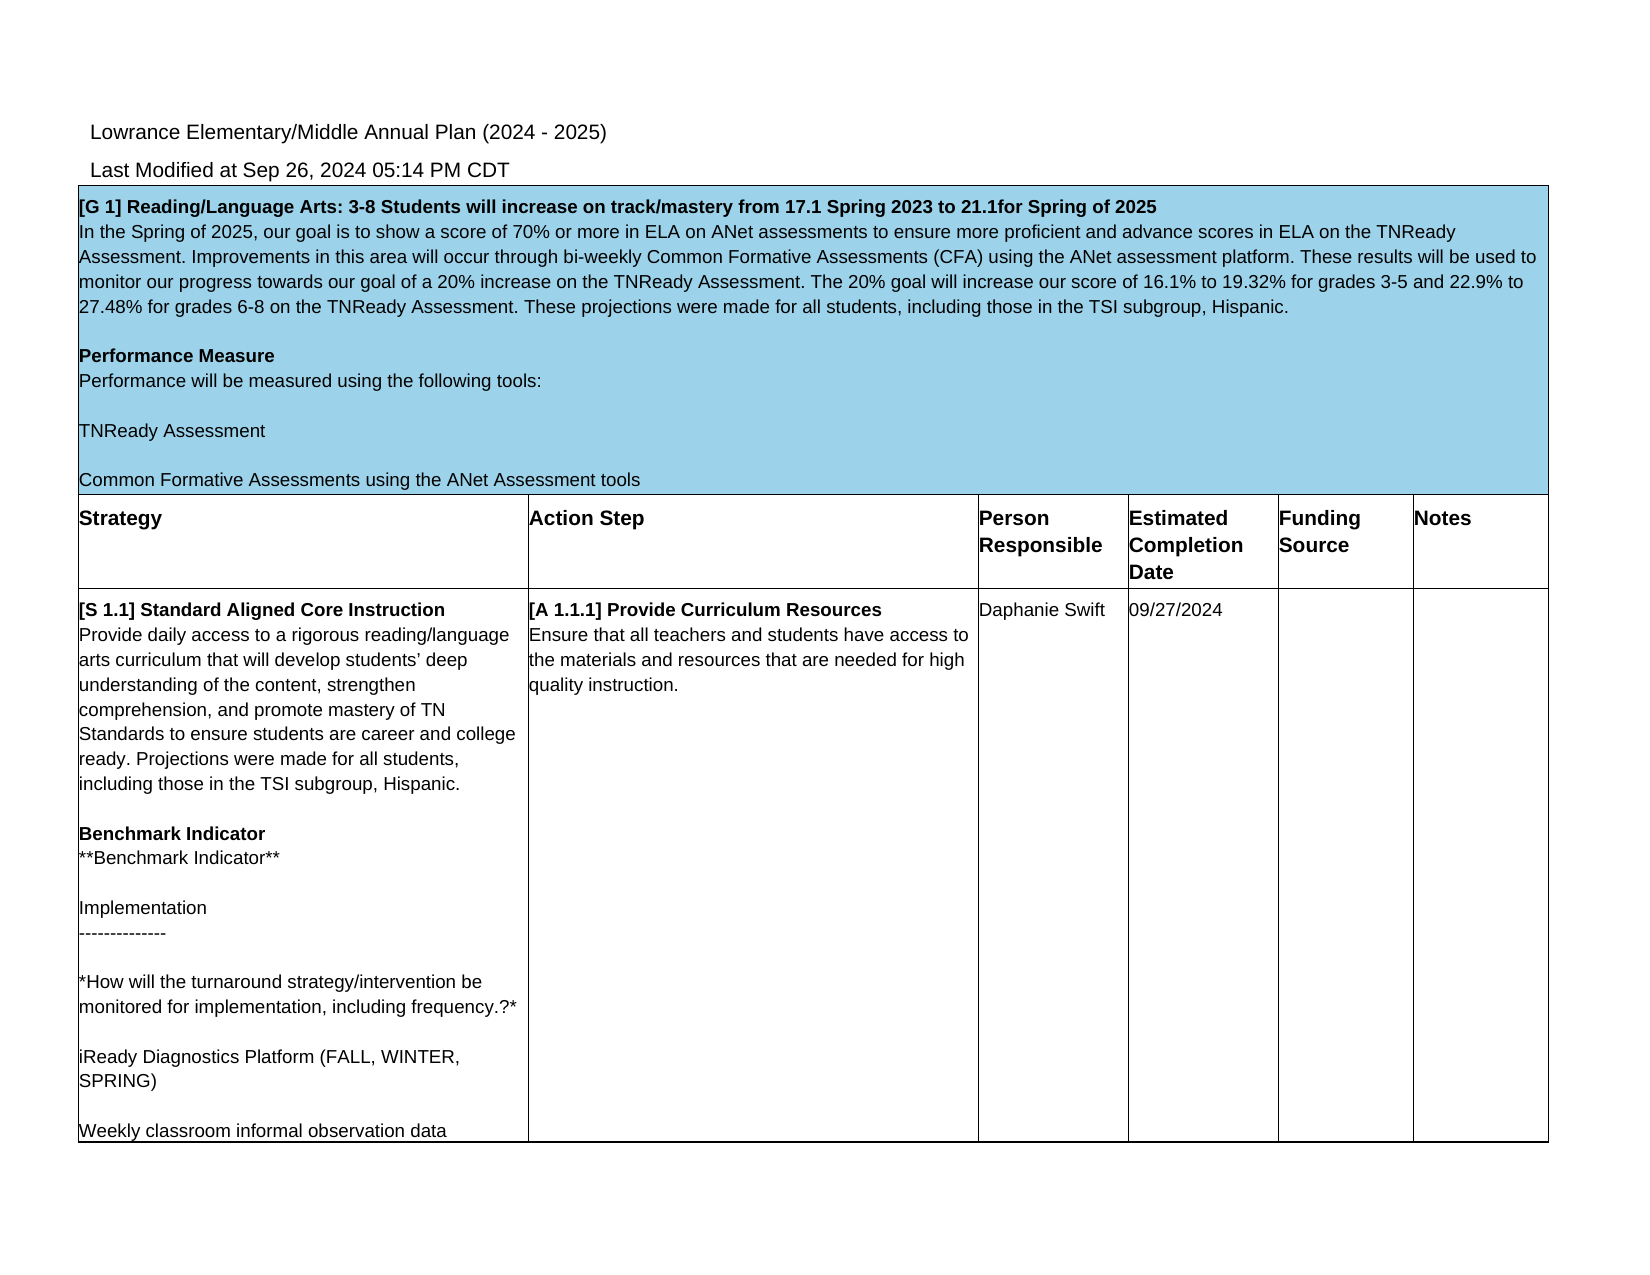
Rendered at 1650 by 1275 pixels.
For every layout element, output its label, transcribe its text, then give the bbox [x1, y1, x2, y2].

subtitle Lowrance Elementary/Middle Annual Plan (2024 - 2025) [90, 119, 1560, 143]
table_cell Funding Source [1279, 495, 1413, 588]
table_cell Daphanie Swift [979, 589, 1128, 1141]
table_cell Estimated Completion Date [1129, 495, 1278, 588]
subtitle Last Modified at Sep 26, 2024 05:14 PM CDT [90, 157, 1560, 181]
table_cell Strategy [79, 495, 528, 588]
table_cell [529, 589, 978, 1141]
table_cell Person Responsible [979, 495, 1128, 588]
table_cell Notes [1414, 495, 1548, 588]
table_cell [79, 589, 528, 1141]
table_cell [1279, 589, 1413, 1141]
table_cell Action Step [529, 495, 978, 588]
table_cell [1414, 589, 1548, 1141]
table_header [G 1] Reading/Language Arts: 3-8 Students will increase on track/mastery from 17.1 Spring 2023 to 21.1for Spring of 2025 In the Spring of 2025, our goal is to show a score of 70% or more in ELA on ANet assessments to ensure more proficient and advance scores in ELA on the TNReady Assessment. Improvements in this area will occur through bi-weekly Common Formative Assessments (CFA) using the ANet assessment platform. These results will be used to monitor our progress towards our goal of a 20% increase on the TNReady Assessment. The 20% goal will increase our score of 16.1% to 19.32% for grades 3-5 and 22.9% to 27.48% for grades 6-8 on the TNReady Assessment. These projections were made for all students, including those in the TSI subgroup, Hispanic. Performance Measure Performance will be measured using the following tools: TNReady Assessment Common Formative Assessments using the ANet Assessment tools [79, 186, 1548, 494]
table_cell 09/27/2024 [1129, 589, 1278, 1141]
